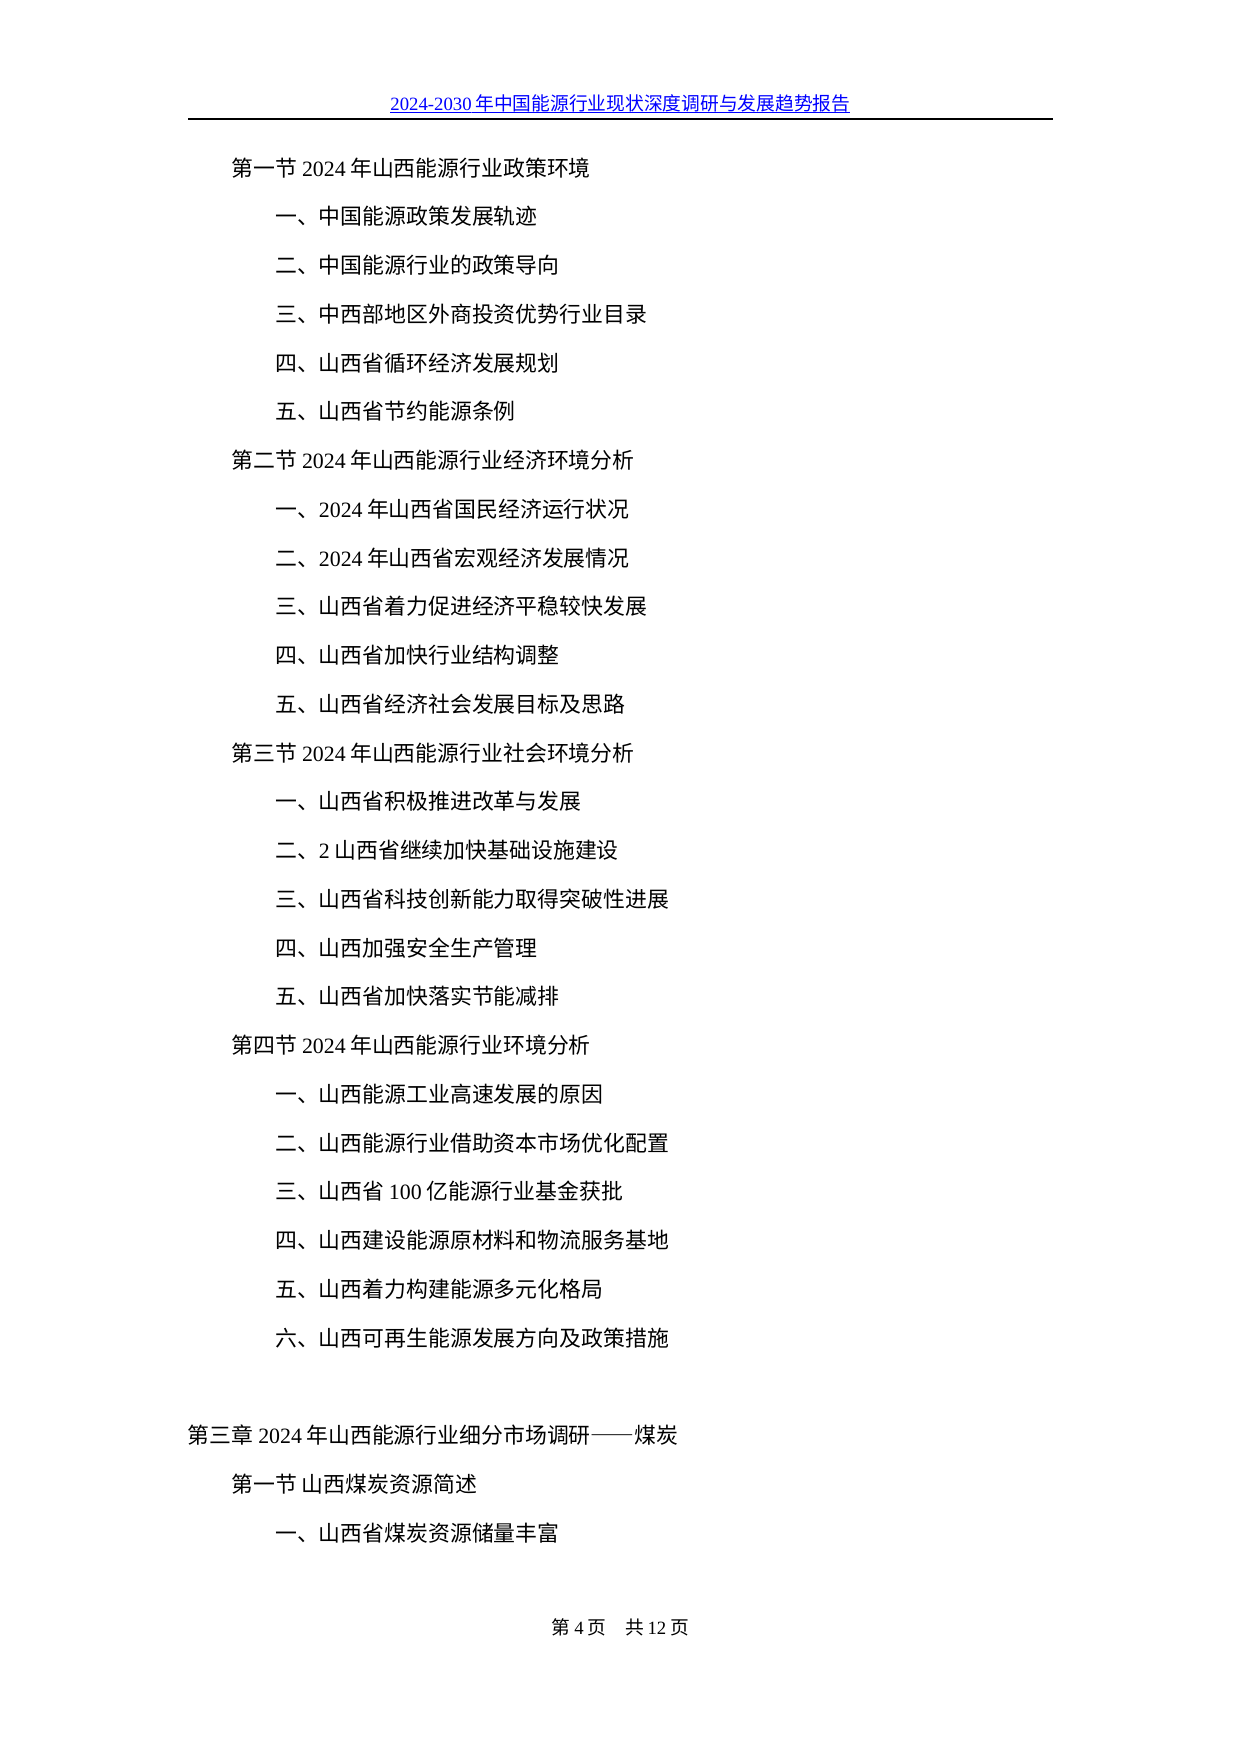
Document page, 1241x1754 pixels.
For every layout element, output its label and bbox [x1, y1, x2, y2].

text [187, 150, 1053, 1548]
